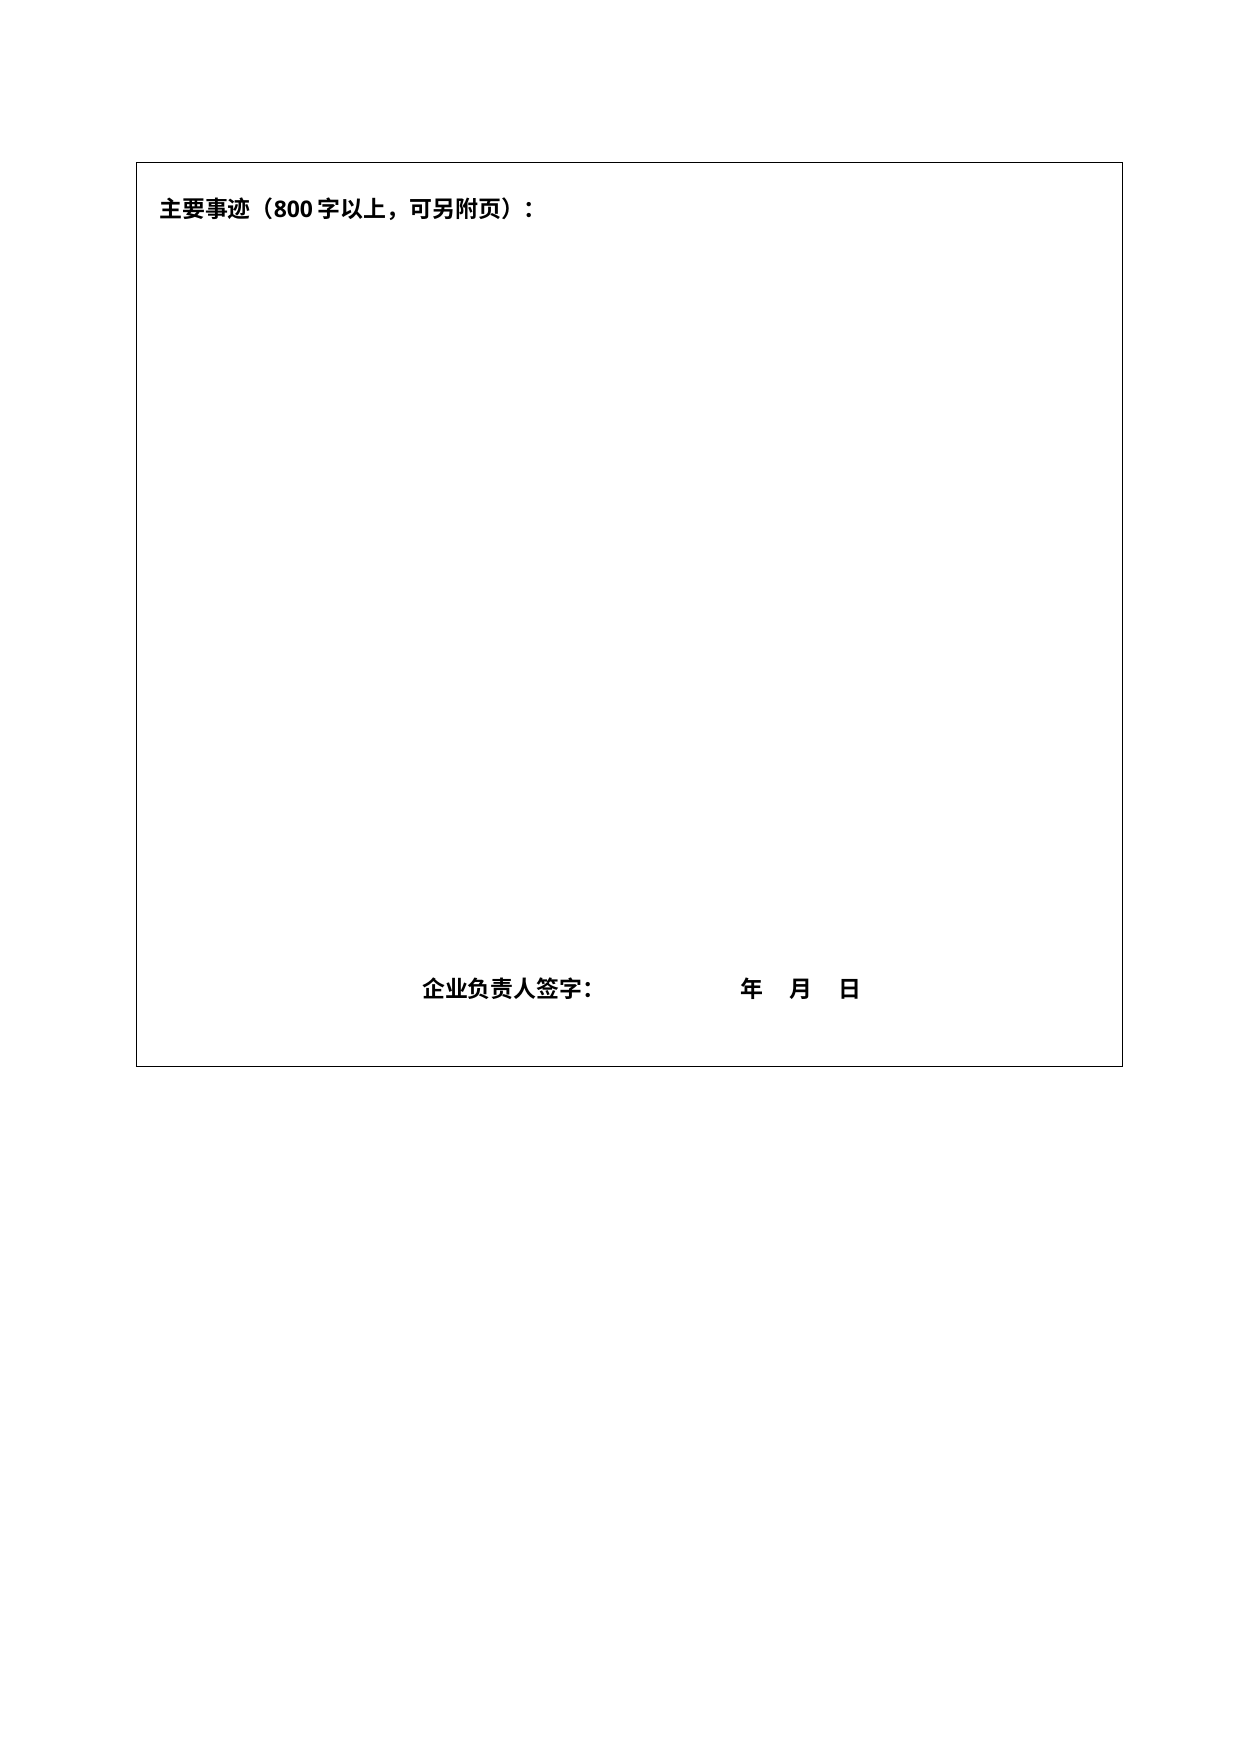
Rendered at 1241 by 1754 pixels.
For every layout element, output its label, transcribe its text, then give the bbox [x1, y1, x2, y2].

table_cell 主要事迹（800字以上，可另附页）： 企业负责人签字： 年 月 日 [137, 163, 1122, 1066]
